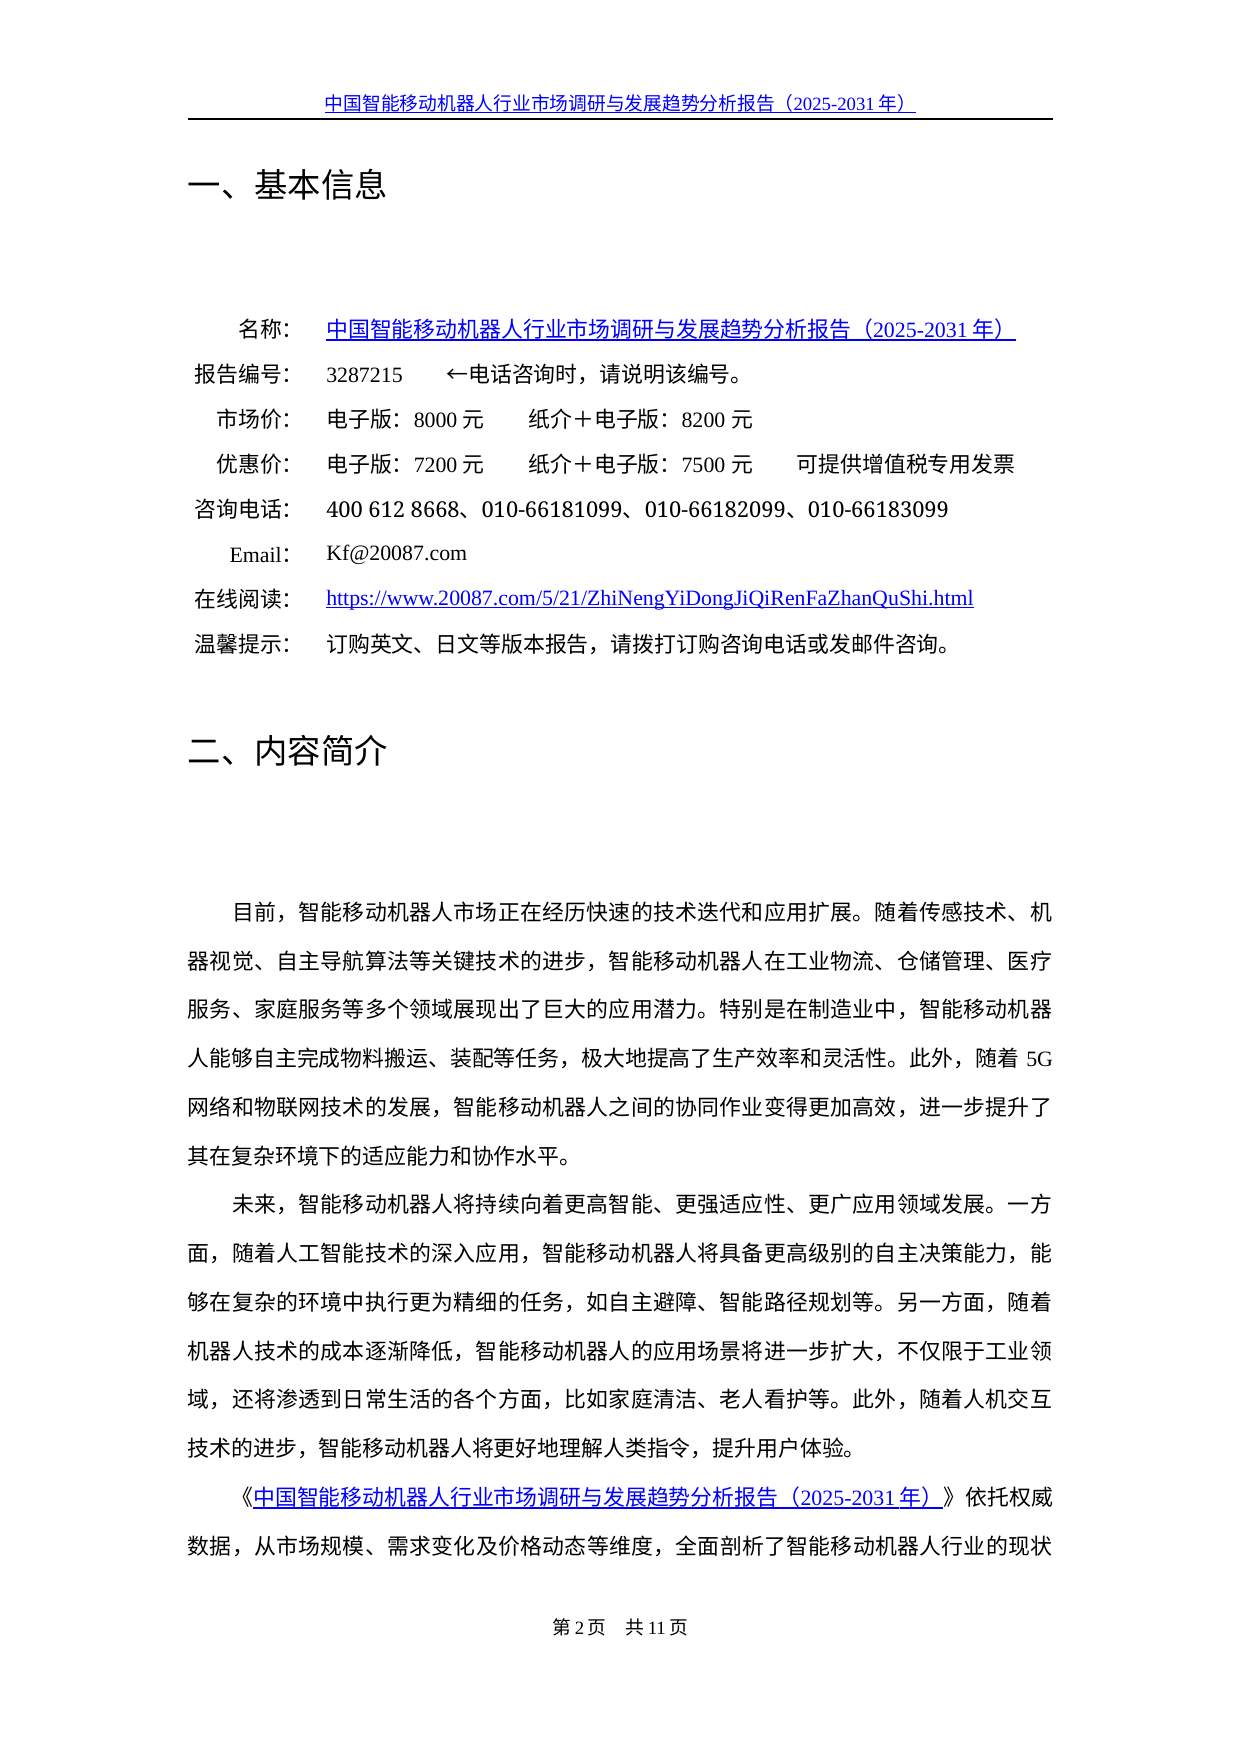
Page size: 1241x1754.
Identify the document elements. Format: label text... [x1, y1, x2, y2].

table_cell 订购英文、日文等版本报告，请拨打订购咨询电话或发邮件咨询。 [315, 627, 1073, 672]
table_cell Email： [167, 537, 315, 582]
table_cell 在线阅读： [167, 582, 315, 627]
title 二、内容简介 [187, 717, 1053, 782]
table_cell 温馨提示： [167, 627, 315, 672]
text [187, 894, 1053, 1561]
title 一、基本信息 [187, 150, 1053, 215]
table_cell 咨询电话： [167, 492, 315, 537]
table_cell Kf@20087.com [315, 537, 1073, 582]
table_cell 市场价： [167, 402, 315, 447]
table_header 中国智能移动机器人行业市场调研与发展趋势分析报告（2025-2031年） [315, 312, 1073, 357]
table_cell 电子版：7200 元 纸介＋电子版：7500 元 可提供增值税专用发票 [315, 447, 1073, 492]
table_header 名称： [167, 312, 315, 357]
table_cell 优惠价： [167, 447, 315, 492]
table_cell 电子版：8000 元 纸介＋电子版：8200 元 [315, 402, 1073, 447]
table_cell 3287215 ←电话咨询时，请说明该编号。 [315, 357, 1073, 402]
table_cell 400 612 8668、010-66181099、010-66182099、010-66183099 [315, 492, 1073, 537]
table_cell [315, 582, 1073, 627]
table_cell 报告编号： [167, 357, 315, 402]
